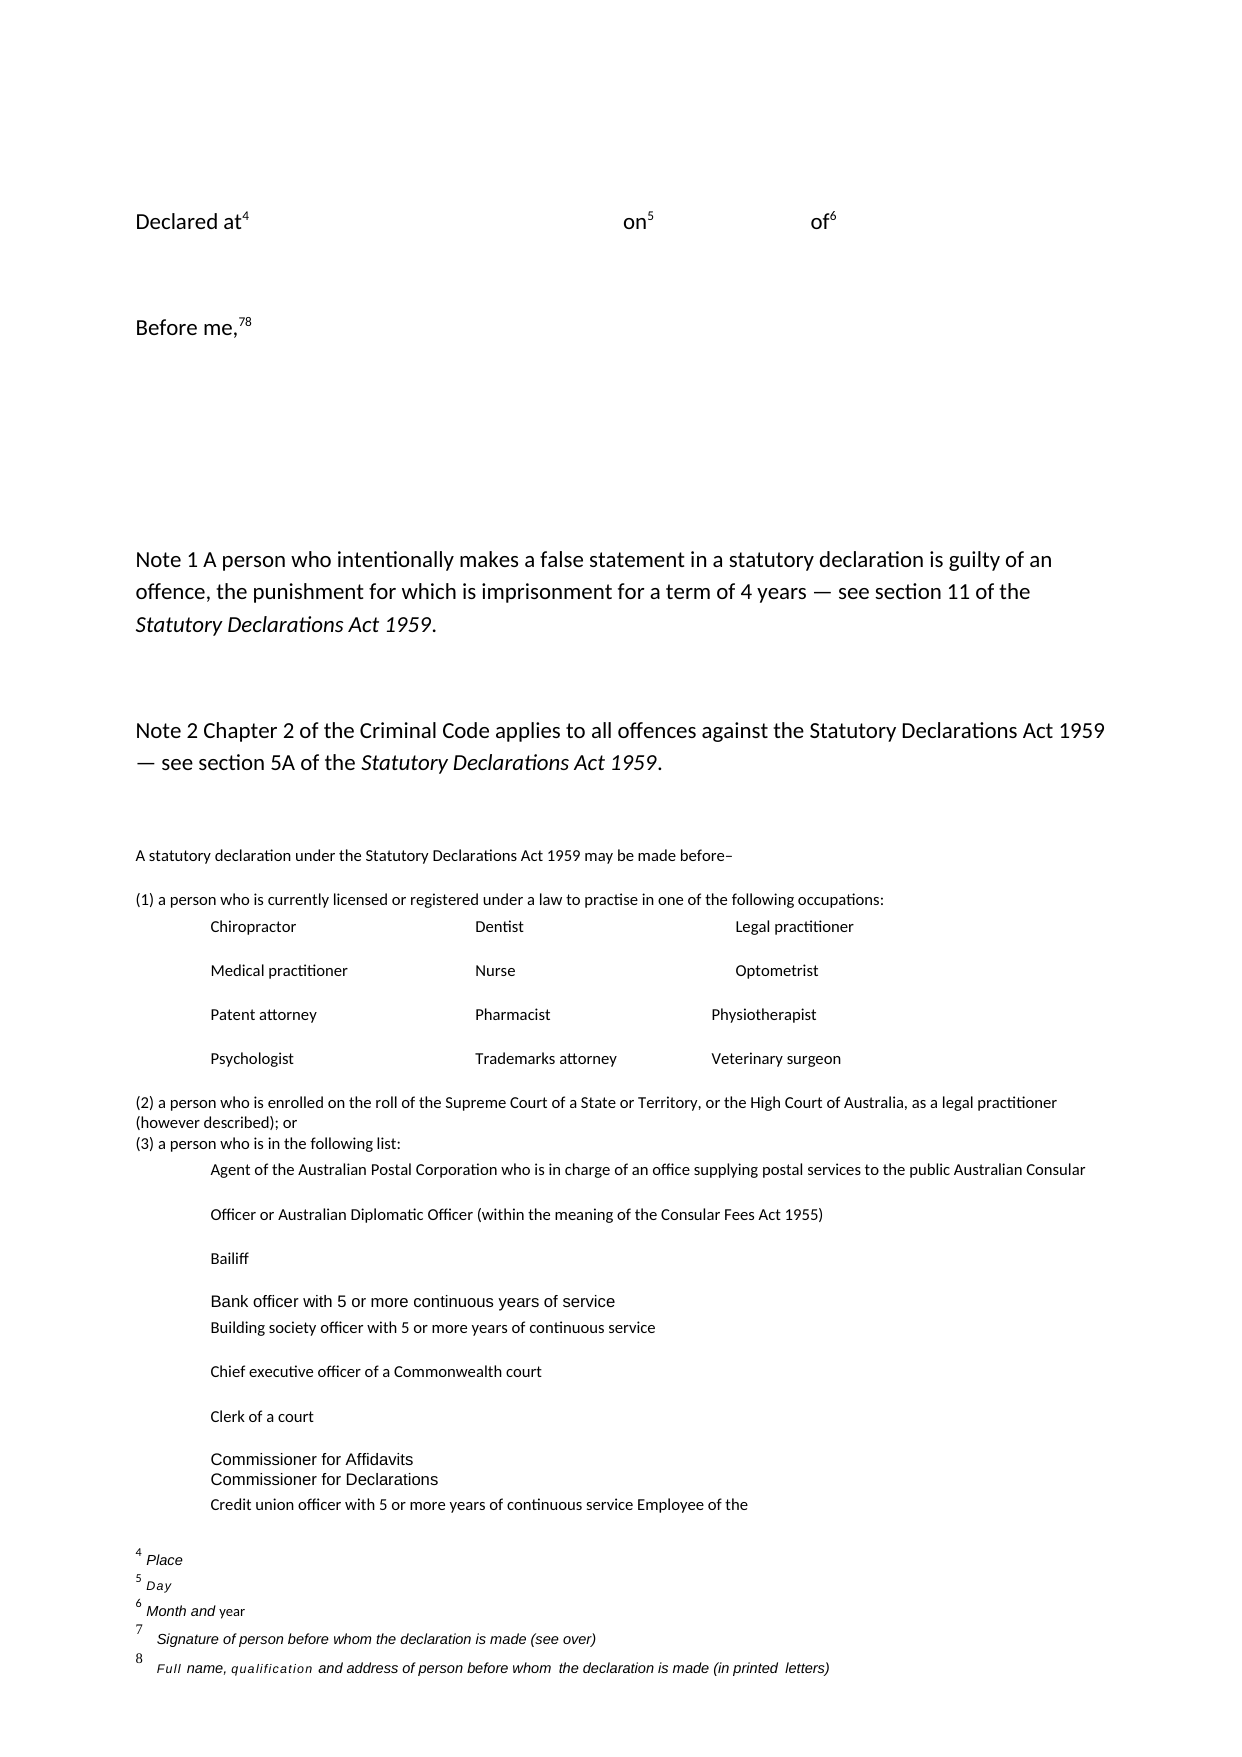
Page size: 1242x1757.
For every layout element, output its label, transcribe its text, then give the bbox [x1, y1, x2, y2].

text Medical practitioner Nurse Optometrist [210, 960, 1112, 980]
text Psychologist Trademarks attorney Veterinary surgeon [210, 1048, 1112, 1069]
list a person who is currently licensed or registered under a law to practise in one of the following occupations: [135, 889, 1112, 909]
list a person who is enrolled on the roll of the Supreme Court of a State or Territory, or the High Court of Australia, as a legal practitioner (however described); or [135, 1092, 1105, 1133]
text Chief executive officer of a Commonwealth court [210, 1362, 1105, 1382]
text Note 2 Chapter 2 of the Criminal Code applies to all offences against the Statutory Declarations Act 1959 — see section 5A of the Statutory Declarations Act 1959. [135, 716, 1112, 776]
text Note 1 A person who intentionally makes a false statement in a statutory declaration is guilty of an offence, the punishment for which is imprisonment for a term of 4 years — see section 11 of the Statutory Declarations Act 1959. [135, 545, 1112, 638]
text Agent of the Australian Postal Corporation who is in charge of an office supplying postal services to the public Australian Consular [210, 1160, 1097, 1180]
text Declared at on of [135, 207, 985, 235]
text Building society officer with 5 or more years of continuous service [210, 1318, 1105, 1338]
text Before me, [135, 313, 985, 341]
text Commissioner for Affidavits [210, 1450, 1112, 1469]
text Chiropractor Dentist Legal practitioner [210, 916, 1112, 936]
list a person who is in the following list: [135, 1133, 1112, 1153]
text Commissioner for Declarations [210, 1469, 1112, 1488]
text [210, 1495, 782, 1515]
text Officer or Australian Diplomatic Officer (within the meaning of the Consular Fees Act 1955) [210, 1204, 1097, 1224]
text Bank officer with 5 or more continuous years of service [210, 1292, 1112, 1311]
text Bailiff [210, 1248, 1097, 1268]
text A statutory declaration under the Statutory Declarations Act 1959 may be made before– [135, 845, 1112, 865]
text Patent attorney Pharmacist Physiotherapist [210, 1004, 1112, 1024]
text Clerk of a court [210, 1406, 1105, 1426]
